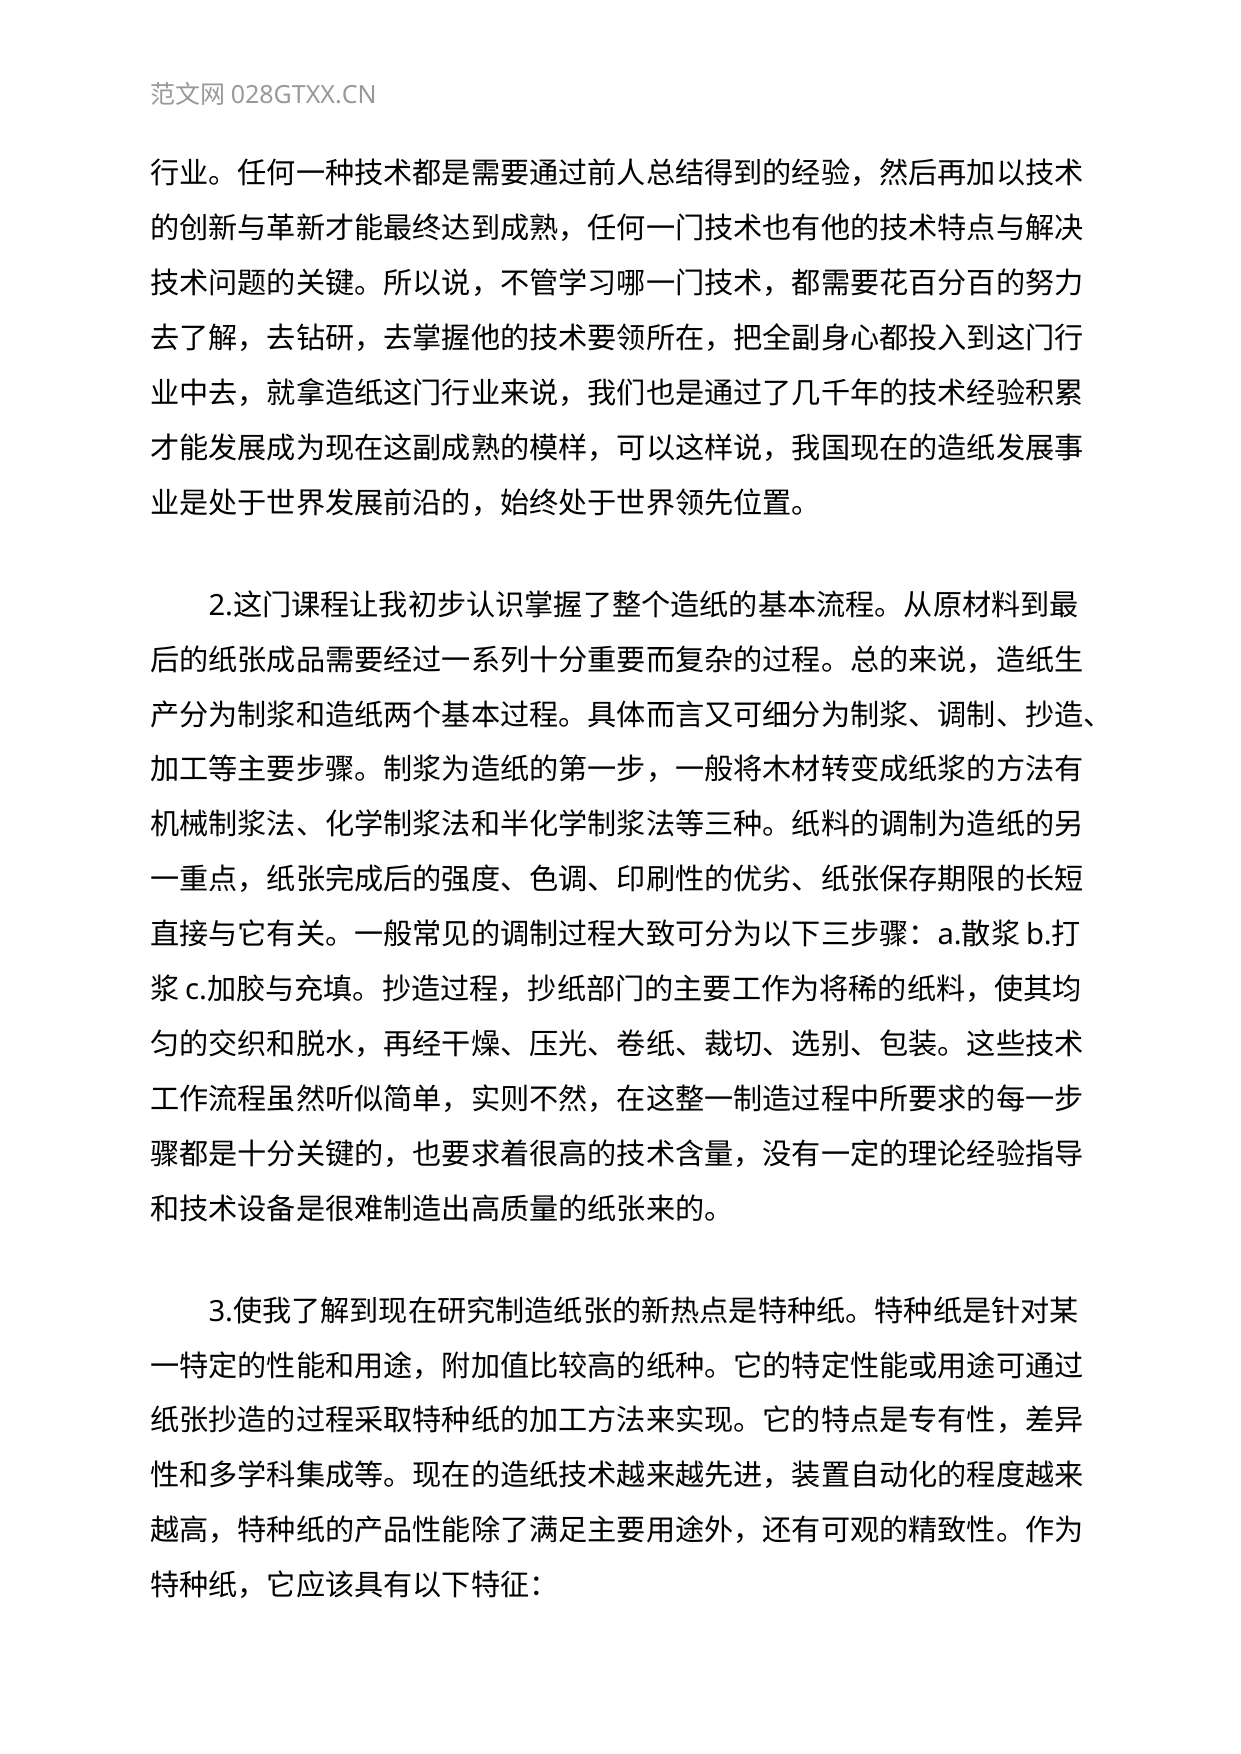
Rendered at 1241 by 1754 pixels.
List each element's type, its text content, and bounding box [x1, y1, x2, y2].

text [150, 150, 1090, 522]
text 3.使我了解到现在研究制造纸张的新热点是特种纸。特种纸是针对某一特定的性能和用途，附加值比较高的纸种。它的特定性能或用途可通过纸张抄造的过程采取特种纸的加工方法来实现。它的特点是专有性，差异性和多学科集成等。现在的造纸技术越来越先进，装置自动化的程度越来越高，特种纸的产品性能除了满足主要用途外，还有可观的精致性。作为特种纸，它应该具有以下特征： [150, 1287, 1090, 1604]
text 2.这门课程让我初步认识掌握了整个造纸的基本流程。从原材料到最后的纸张成品需要经过一系列十分重要而复杂的过程。总的来说，造纸生产分为制浆和造纸两个基本过程。具体而言又可细分为制浆、调制、抄造、加工等主要步骤。制浆为造纸的第一步，一般将木材转变成纸浆的方法有机械制浆法、化学制浆法和半化学制浆法等三种。纸料的调制为造纸的另一重点，纸张完成后的强度、色调、印刷性的优劣、纸张保存期限的长短直接与它有关。一般常见的调制过程大致可分为以下三步骤：a.散浆b.打浆c.加胶与充填。抄造过程，抄纸部门的主要工作为将稀的纸料，使其均匀的交织和脱水，再经干燥、压光、卷纸、裁切、选别、包装。这些技术工作流程虽然听似简单，实则不然，在这整一制造过程中所要求的每一步骤都是十分关键的，也要求着很高的技术含量，没有一定的理论经验指导和技术设备是很难制造出高质量的纸张来的。 [150, 581, 1090, 1228]
